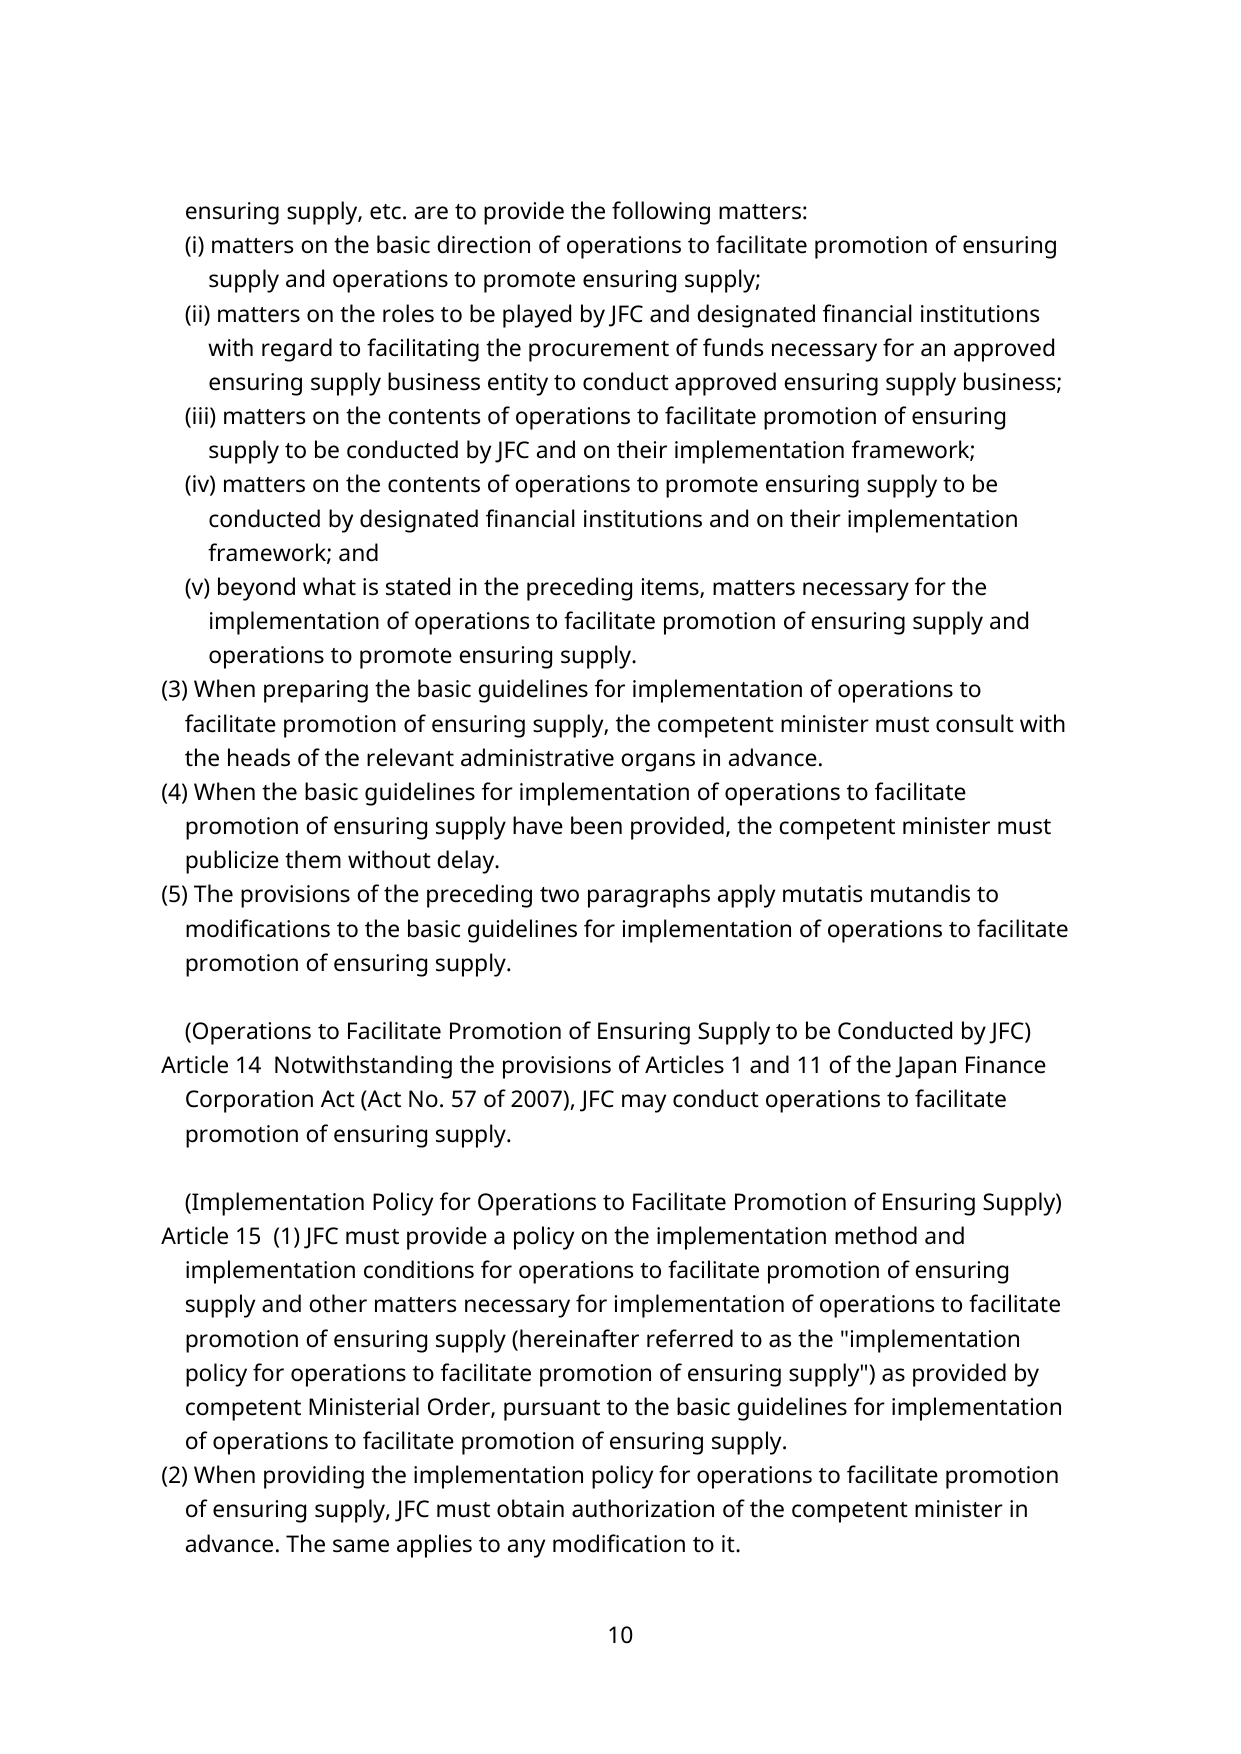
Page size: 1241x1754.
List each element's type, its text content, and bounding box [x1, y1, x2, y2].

text (Operations to Facilitate Promotion of Ensuring Supply to be Conducted by JFC) [184, 1014, 1079, 1048]
text (v) beyond what is stated in the preceding items, matters necessary for the implementation of operations to facilitate promotion of ensuring supply and operations to promote ensuring supply. [184, 569, 1079, 672]
text (i) matters on the basic direction of operations to facilitate promotion of ensuring supply and operations to promote ensuring supply; [184, 228, 1079, 296]
text (2) When providing the implementation policy for operations to facilitate promotion of ensuring supply, JFC must obtain authorization of the competent minister in advance. The same applies to any modification to it. [161, 1458, 1079, 1560]
text Article 14 Notwithstanding the provisions of Articles 1 and 11 of the Japan Finance Corporation Act (Act No. 57 of 2007), JFC may conduct operations to facilitate promotion of ensuring supply. [161, 1048, 1079, 1150]
text (Implementation Policy for Operations to Facilitate Promotion of Ensuring Supply) [184, 1184, 1079, 1219]
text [161, 194, 1079, 228]
text (ii) matters on the roles to be played by JFC and designated financial institutions with regard to facilitating the procurement of funds necessary for an approved ensuring supply business entity to conduct approved ensuring supply business; [184, 296, 1079, 399]
text (5) The provisions of the preceding two paragraphs apply mutatis mutandis to modifications to the basic guidelines for implementation of operations to facilitate promotion of ensuring supply. [161, 877, 1079, 979]
text (iv) matters on the contents of operations to promote ensuring supply to be conducted by designated financial institutions and on their implementation framework; and [184, 467, 1079, 569]
text (3) When preparing the basic guidelines for implementation of operations to facilitate promotion of ensuring supply, the competent minister must consult with the heads of the relevant administrative organs in advance. [161, 672, 1079, 774]
text Article 15 (1) JFC must provide a policy on the implementation method and implementation conditions for operations to facilitate promotion of ensuring supply and other matters necessary for implementation of operations to facilitate promotion of ensuring supply (hereinafter referred to as the "implementation policy for operations to facilitate promotion of ensuring supply") as provided by competent Ministerial Order, pursuant to the basic guidelines for implementation of operations to facilitate promotion of ensuring supply. [161, 1219, 1079, 1458]
text (iii) matters on the contents of operations to facilitate promotion of ensuring supply to be conducted by JFC and on their implementation framework; [184, 399, 1079, 467]
text (4) When the basic guidelines for implementation of operations to facilitate promotion of ensuring supply have been provided, the competent minister must publicize them without delay. [161, 774, 1079, 877]
